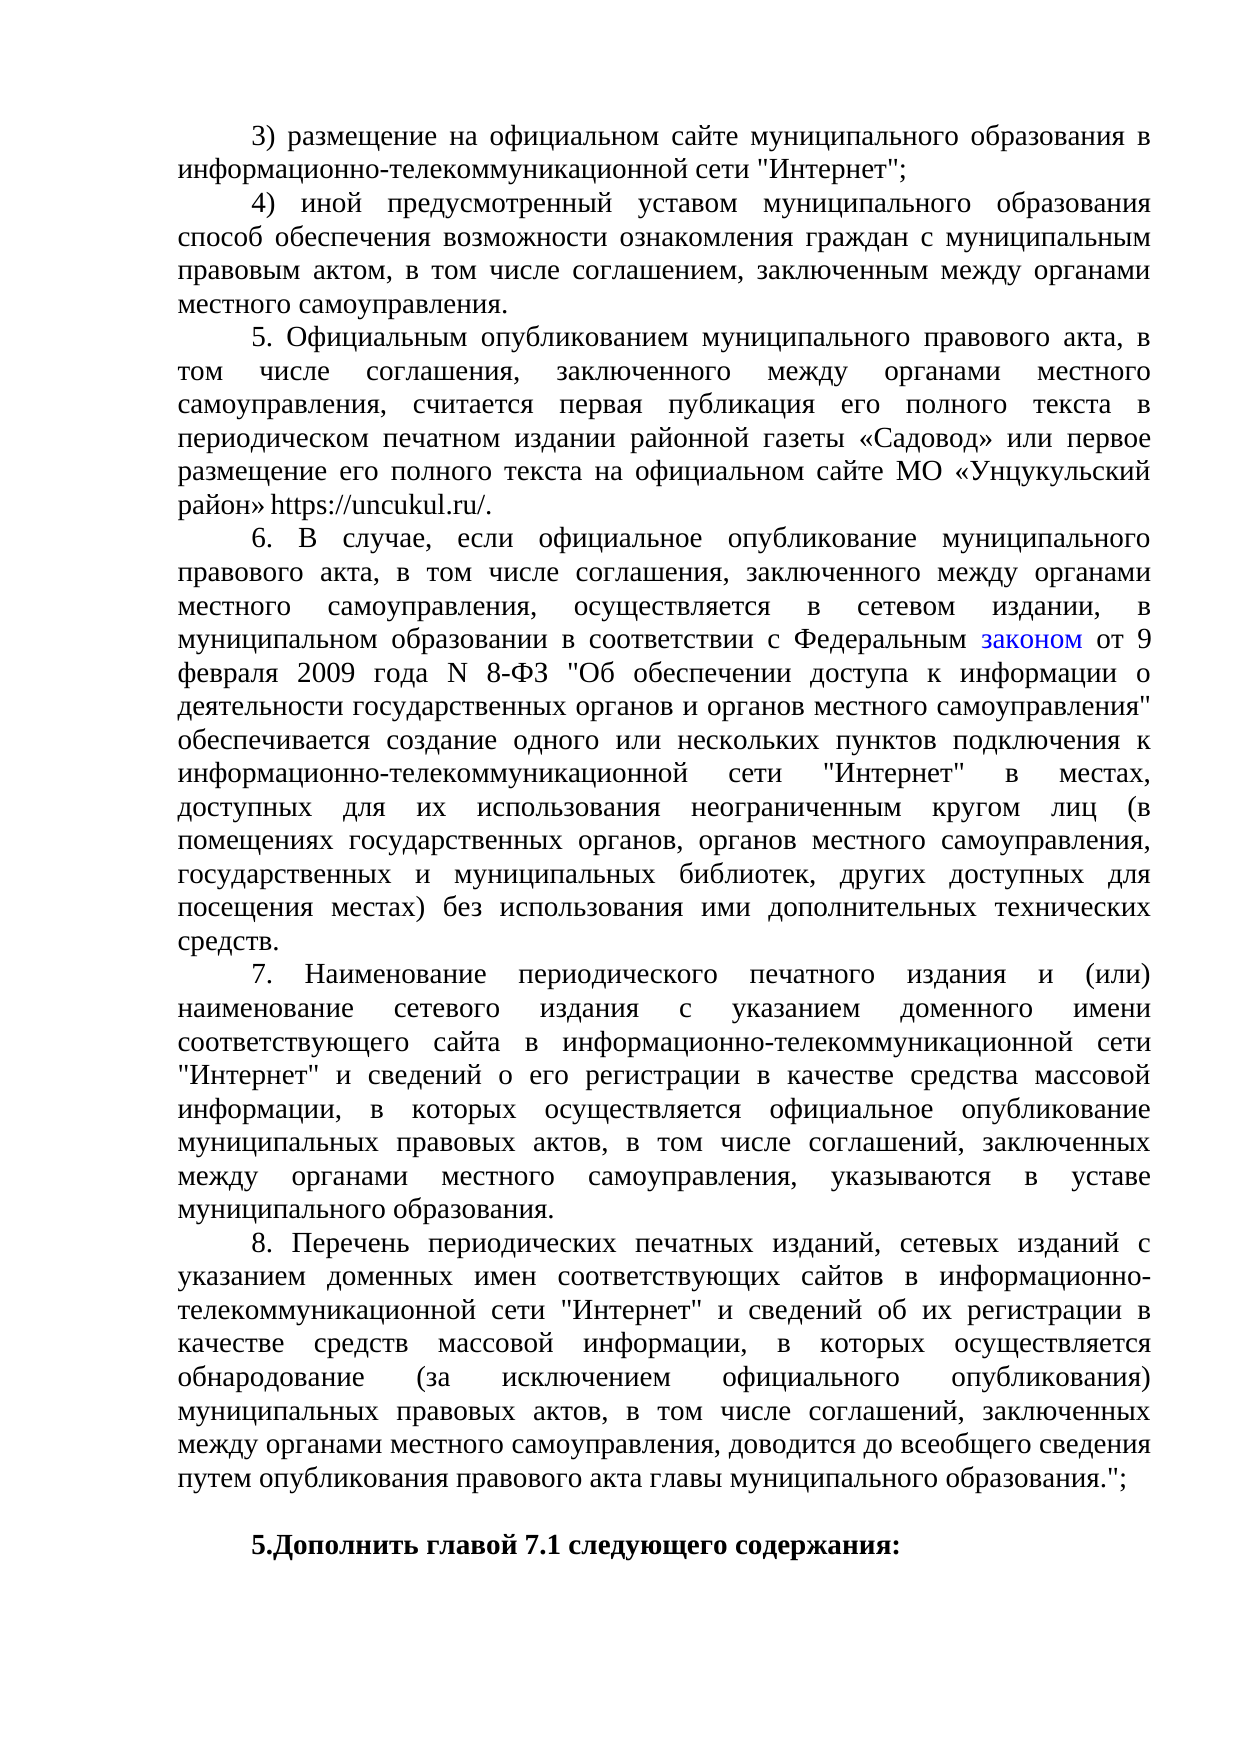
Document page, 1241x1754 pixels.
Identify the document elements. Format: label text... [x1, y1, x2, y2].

text 6. В случае, если официальное опубликование муниципального правового акта, в том числе соглашения, заключенного между органами местного самоуправления, осуществляется в сетевом издании, в муниципальном образовании в соответствии с Федеральным законом от 9 февраля 2009 года N 8-ФЗ "Об обеспечении доступа к информации о деятельности государственных органов и органов местного самоуправления" обеспечивается создание одного или нескольких пунктов подключения к информационно-телекоммуникационной сети "Интернет" в местах, доступных для их использования неограниченным кругом лиц (в помещениях государственных органов, органов местного самоуправления, государственных и муниципальных библиотек, других доступных для посещения местах) без использования ими дополнительных технических средств. [177, 521, 1152, 957]
text 7. Наименование периодического печатного издания и (или) наименование сетевого издания с указанием доменного имени соответствующего сайта в информационно-телекоммуникационной сети "Интернет" и сведений о его регистрации в качестве средства массовой информации, в которых осуществляется официальное опубликование муниципальных правовых актов, в том числе соглашений, заключенных между органами местного самоуправления, указываются в уставе муниципального образования. [177, 957, 1152, 1225]
text 4) иной предусмотренный уставом муниципального образования способ обеспечения возможности ознакомления граждан с муниципальным правовым актом, в том числе соглашением, заключенным между органами местного самоуправления. [177, 185, 1152, 319]
text 3) размещение на официальном сайте муниципального образования в информационно-телекоммуникационной сети "Интернет"; [177, 118, 1152, 185]
text 8. Перечень периодических печатных изданий, сетевых изданий с указанием доменных имен соответствующих сайтов в информационно-телекоммуникационной сети "Интернет" и сведений об их регистрации в качестве средств массовой информации, в которых осуществляется обнародование (за исключением официального опубликования) муниципальных правовых актов, в том числе соглашений, заключенных между органами местного самоуправления, доводится до всеобщего сведения путем опубликования правового акта главы муниципального образования."; [177, 1225, 1152, 1493]
text 5.Дополнить главой 7.1 следующего содержания: [177, 1527, 1152, 1560]
text 5. Официальным опубликованием муниципального правового акта, в том числе соглашения, заключенного между органами местного самоуправления, считается первая публикация его полного текста в периодическом печатном издании районной газеты «Садовод» или первое размещение его полного текста на официальном сайте МО «Унцукульский район» https://uncukul.ru/. [177, 319, 1152, 521]
